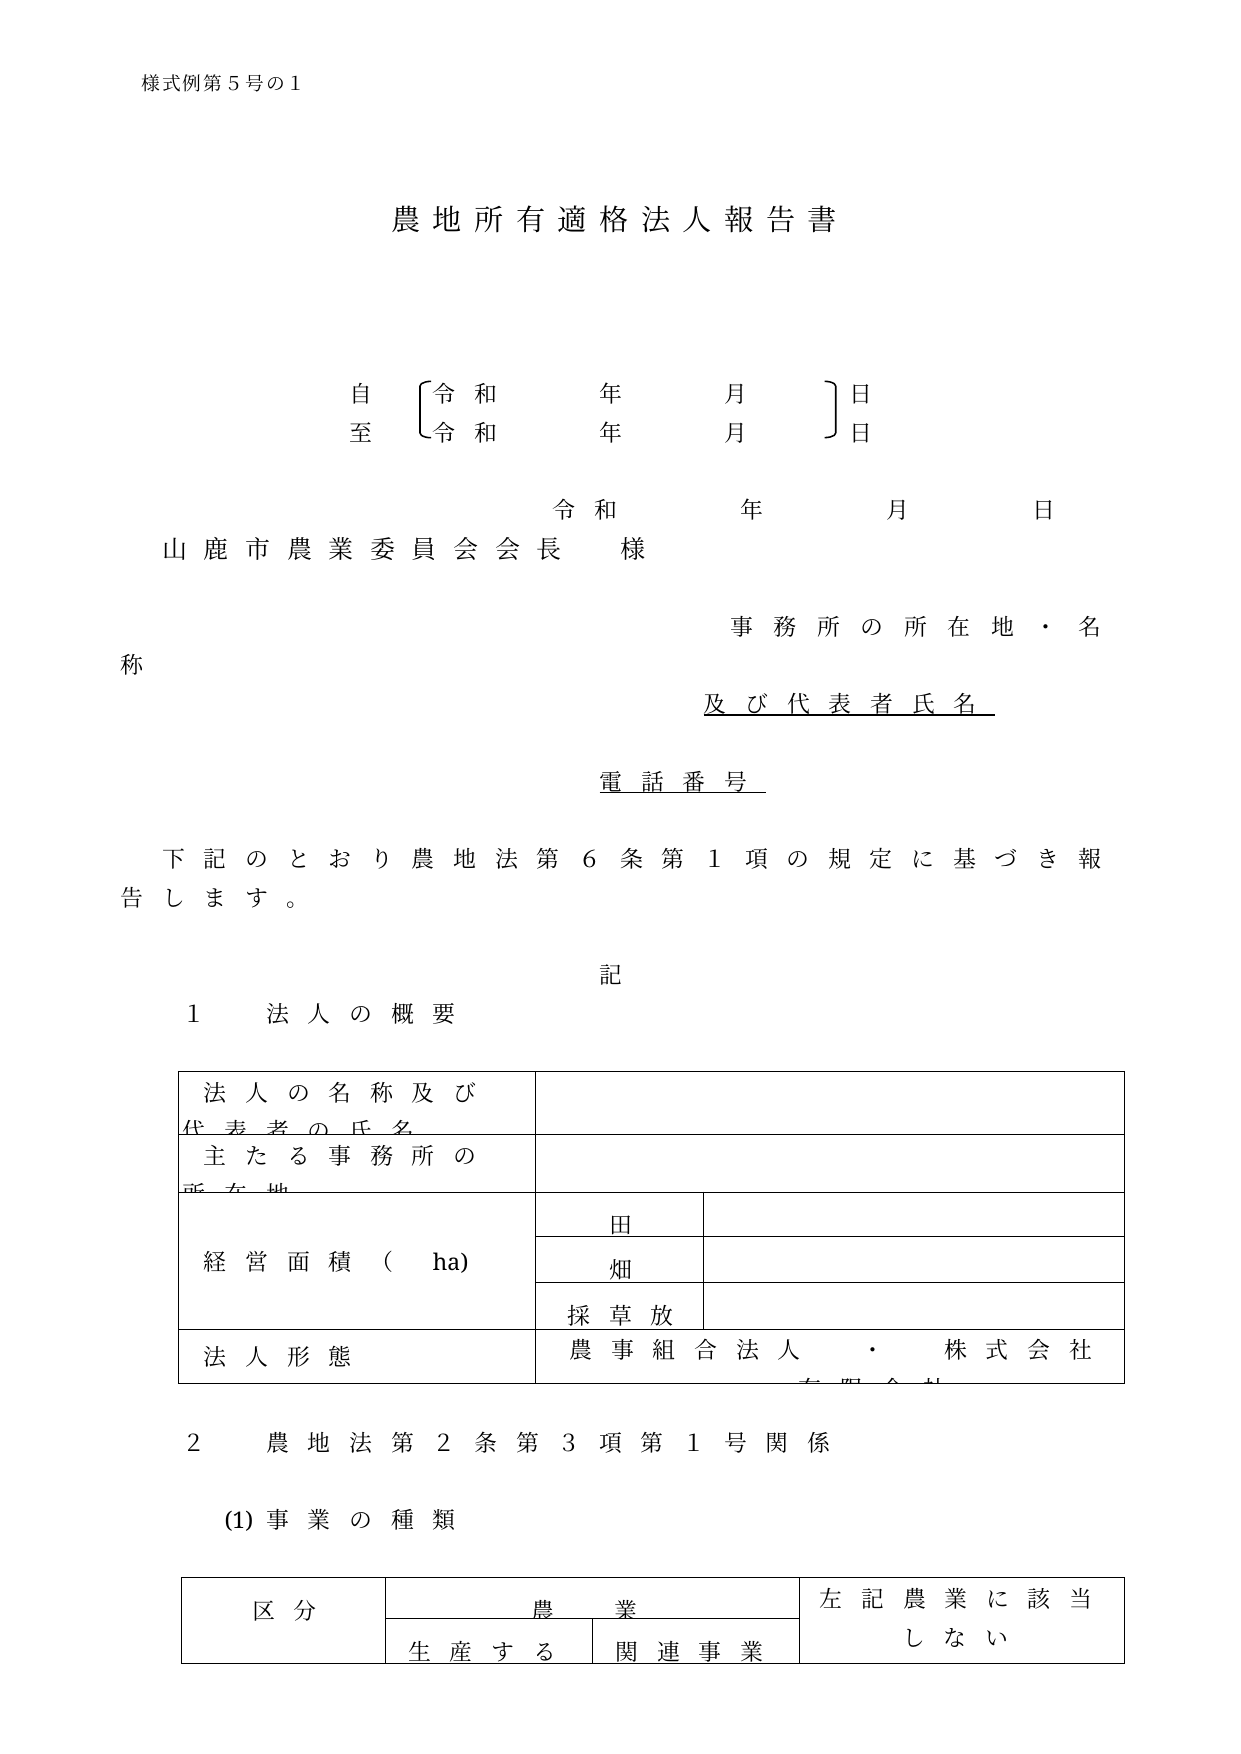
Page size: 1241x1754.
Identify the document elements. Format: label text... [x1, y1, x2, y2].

text 下記のとおり農地法第６条第１項の規定に基づき報告します。 [120, 838, 1120, 916]
text 山鹿市農業委員会会長 様 [120, 528, 1120, 567]
table_cell 経営面積（ha) [179, 1193, 535, 1328]
table_cell 農事組合法人 ・ 株式会社 ・ 有限会社 [536, 1330, 1124, 1382]
text 及び代表者氏名 [120, 683, 1120, 722]
text 事務所の所在地・名称 [120, 606, 1120, 683]
text 様式例第５号の１ [120, 63, 1120, 102]
table_header [536, 1072, 1124, 1134]
table_header 区分 [182, 1578, 385, 1662]
table_header 法人の名称及び代表者の氏名 [179, 1072, 535, 1134]
text １ 法人の概要 [120, 993, 1120, 1032]
text 記 [120, 954, 1120, 993]
table_cell [536, 1135, 1124, 1192]
table_cell 畑 [536, 1237, 703, 1282]
table_cell 採草放牧地 [536, 1283, 703, 1328]
text 電話番号 [120, 761, 1120, 799]
table_cell 法人形態 [179, 1330, 535, 1382]
text ２ 農地法第２条第３項第１号関係 [120, 1422, 1120, 1461]
table_cell [704, 1193, 1124, 1236]
text 農地所有適格法人報告書 [120, 179, 1120, 257]
table_header 農 業 [386, 1578, 799, 1618]
table_cell [704, 1237, 1124, 1282]
table_cell 主たる事務所の所在地 [179, 1135, 535, 1192]
text 令和 年 月 日 [120, 489, 1074, 528]
table_cell [704, 1283, 1124, 1328]
text 至 令和 年 月 日 [120, 412, 1120, 451]
table_cell 関連事業等の内容 [593, 1619, 799, 1662]
text (1) 事業の種類 [120, 1500, 1120, 1538]
text 自 令和 年 月 日 [120, 373, 1120, 412]
table_cell 生産する農畜産物 [386, 1619, 592, 1662]
table_cell 田 [536, 1193, 703, 1236]
table_header 左記農業に該当しない 事業の内容 [800, 1578, 1124, 1662]
